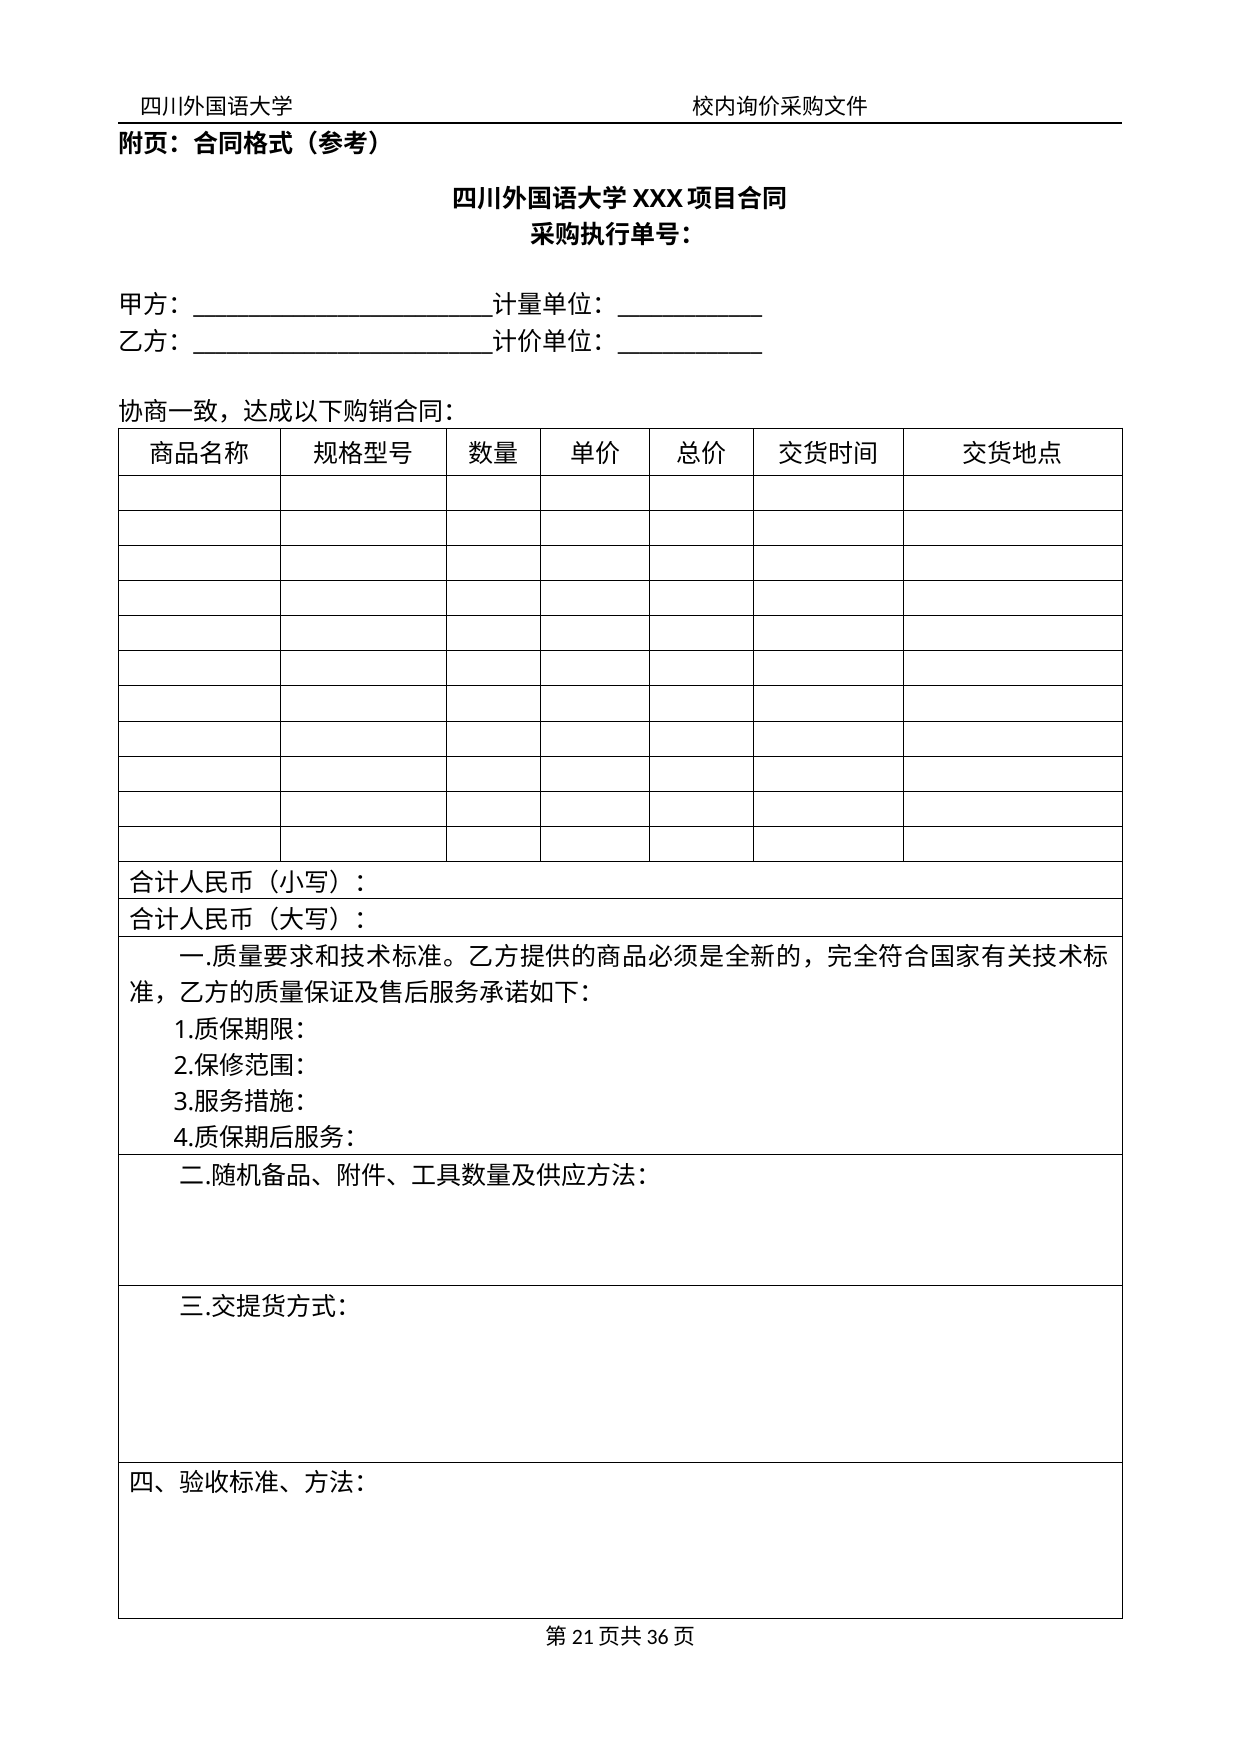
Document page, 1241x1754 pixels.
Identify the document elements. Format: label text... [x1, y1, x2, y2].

table_cell [281, 581, 446, 615]
table_cell [904, 651, 1122, 685]
table_cell [541, 792, 649, 826]
table_cell [904, 546, 1122, 580]
table_cell [650, 476, 753, 510]
table_cell [447, 722, 540, 756]
table_cell [447, 651, 540, 685]
table_cell [281, 792, 446, 826]
table_cell 合计人民币（大写）： [119, 899, 1122, 936]
table_cell [541, 827, 649, 861]
table_cell [119, 581, 280, 615]
table_cell [904, 686, 1122, 721]
table_cell [541, 757, 649, 791]
table_cell [119, 511, 280, 545]
table_cell [904, 616, 1122, 650]
table_cell [119, 616, 280, 650]
table_cell [447, 546, 540, 580]
table_cell [281, 686, 446, 721]
table_cell [650, 511, 753, 545]
table_cell [754, 827, 903, 861]
table_cell [281, 757, 446, 791]
table_cell [541, 616, 649, 650]
table_cell [650, 651, 753, 685]
table_cell [754, 651, 903, 685]
table_cell [447, 581, 540, 615]
table_cell [754, 616, 903, 650]
table_cell [281, 722, 446, 756]
table_cell [754, 511, 903, 545]
table_cell [650, 757, 753, 791]
table_cell [650, 616, 753, 650]
table_cell [650, 827, 753, 861]
table_cell [119, 722, 280, 756]
table_cell [119, 792, 280, 826]
table_cell [119, 686, 280, 721]
table_header 交货地点 [904, 429, 1122, 475]
table_cell [754, 722, 903, 756]
table_cell [754, 546, 903, 580]
table_cell 合计人民币（小写）： [119, 862, 1122, 898]
text 附页：合同格式（参考） [118, 124, 1122, 160]
table_header 数量 [447, 429, 540, 475]
table_cell [904, 827, 1122, 861]
text 采购执行单号： [118, 214, 1122, 251]
table_cell [447, 686, 540, 721]
table_cell [904, 757, 1122, 791]
table_cell [904, 476, 1122, 510]
table_cell [904, 722, 1122, 756]
table_cell [281, 827, 446, 861]
table_cell [541, 476, 649, 510]
table_cell [281, 476, 446, 510]
table_cell [904, 581, 1122, 615]
table_cell [541, 511, 649, 545]
table_header 交货时间 [754, 429, 903, 475]
table_cell [541, 686, 649, 721]
table_cell [541, 581, 649, 615]
table_cell [650, 722, 753, 756]
table_cell [119, 827, 280, 861]
table_cell [281, 511, 446, 545]
table_header 单价 [541, 429, 649, 475]
table_cell [904, 511, 1122, 545]
table_cell 一.质量要求和技术标准。乙方提供的商品必须是全新的，完全符合国家有关技术标准，乙方的质量保证及售后服务承诺如下： 1.质保期限： 2.保修范围： 3.服务措施： 4.质保期后服务： [119, 937, 1122, 1154]
table_cell [447, 827, 540, 861]
table_cell [754, 581, 903, 615]
table_cell [754, 476, 903, 510]
table_cell [447, 792, 540, 826]
table_cell [754, 792, 903, 826]
table_cell [119, 546, 280, 580]
table_header 商品名称 [119, 429, 280, 475]
table_cell [650, 581, 753, 615]
table_cell [119, 651, 280, 685]
table_cell [281, 546, 446, 580]
table_header 规格型号 [281, 429, 446, 475]
table_cell [119, 476, 280, 510]
table_cell [281, 616, 446, 650]
text 协商一致，达成以下购销合同： [118, 391, 1122, 428]
text 乙方：___________________________计价单位：_____________ [118, 321, 1122, 357]
table_cell 二.随机备品、附件、工具数量及供应方法： [119, 1155, 1122, 1285]
table_cell [650, 686, 753, 721]
table_cell [447, 511, 540, 545]
table_cell [541, 722, 649, 756]
table_cell [650, 792, 753, 826]
table_cell [447, 616, 540, 650]
table_header 总价 [650, 429, 753, 475]
table_cell [541, 651, 649, 685]
table_cell [650, 546, 753, 580]
text 四川外国语大学XXX项目合同 [118, 178, 1122, 214]
table_cell [541, 546, 649, 580]
table_cell [119, 757, 280, 791]
table_cell [904, 792, 1122, 826]
table_cell 三.交提货方式： [119, 1286, 1122, 1462]
text 甲方：___________________________计量单位：_____________ [118, 285, 1122, 321]
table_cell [119, 1463, 1122, 1618]
table_cell [447, 757, 540, 791]
table_cell [281, 651, 446, 685]
table_cell [754, 686, 903, 721]
table_cell [754, 757, 903, 791]
table_cell [447, 476, 540, 510]
